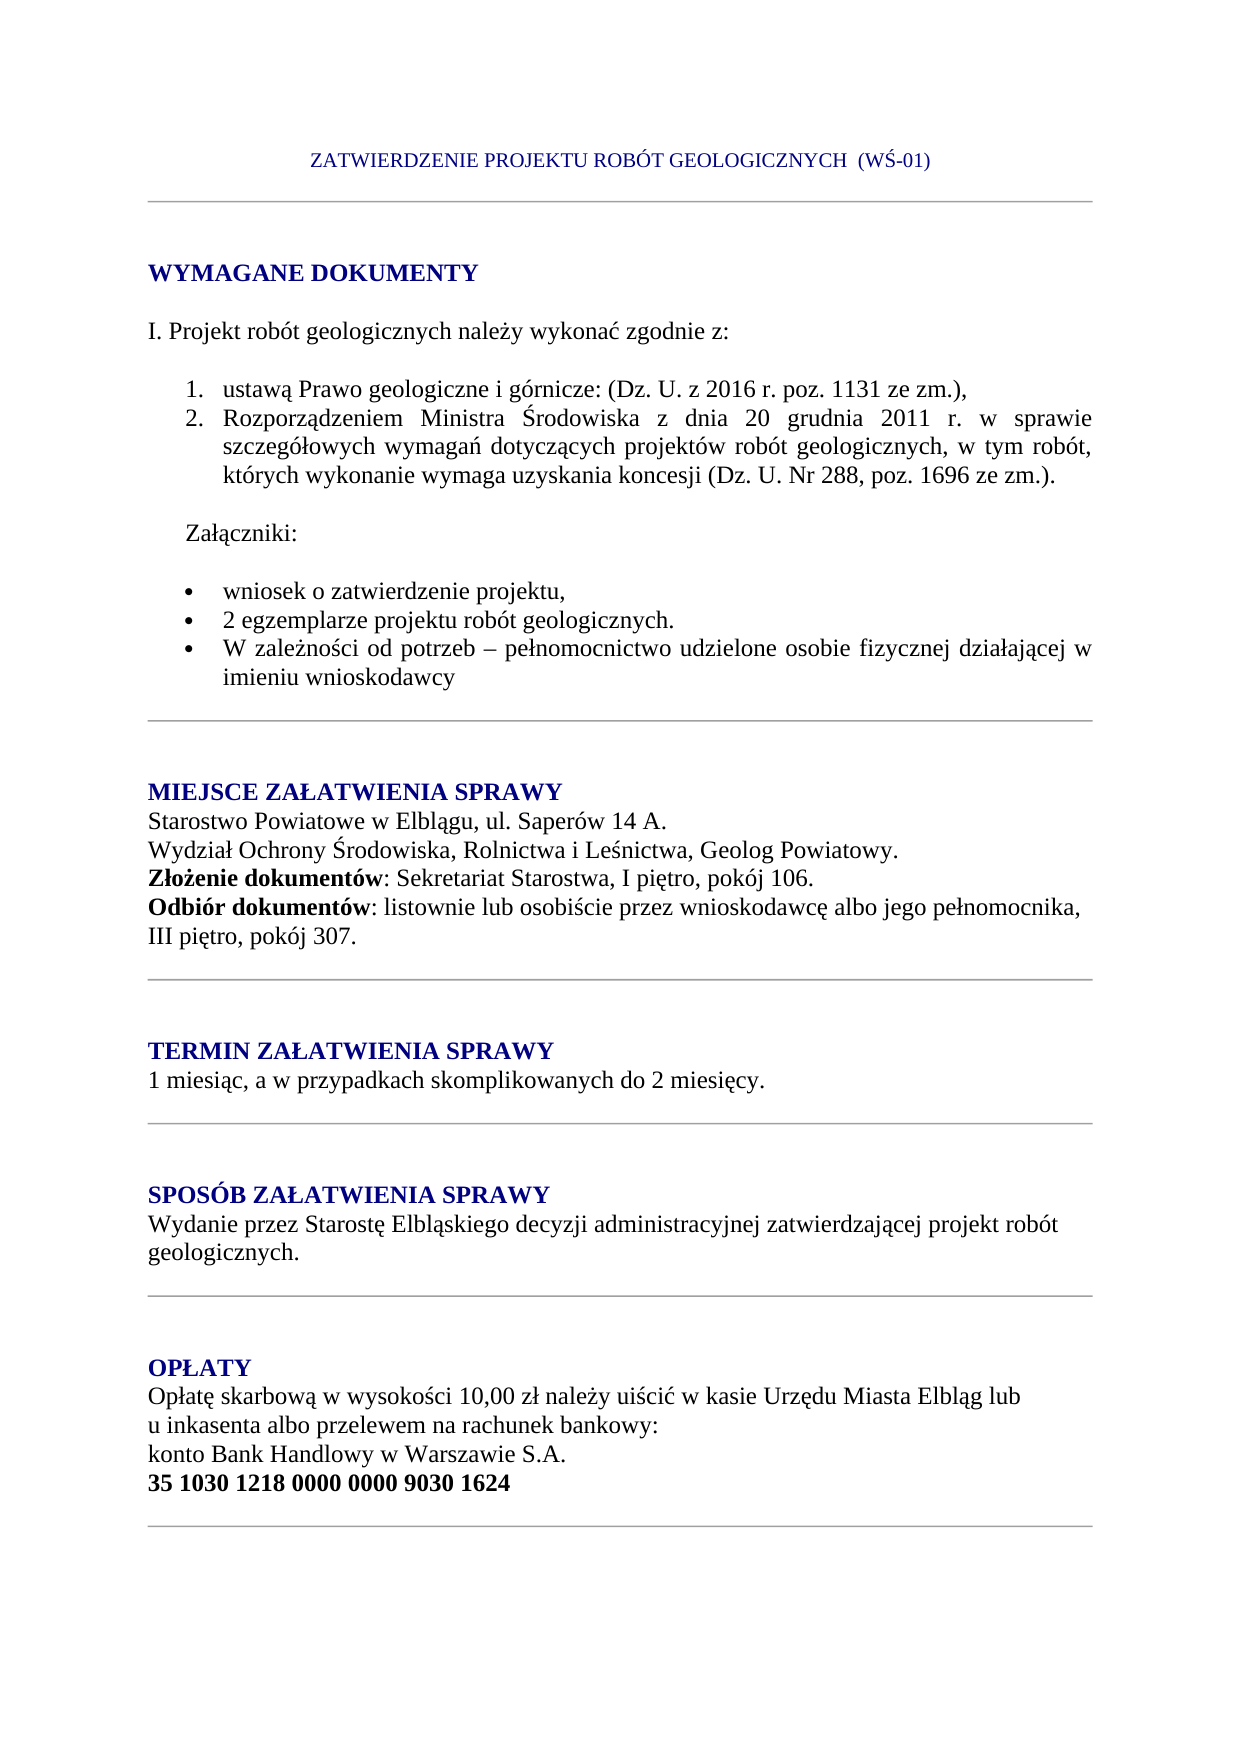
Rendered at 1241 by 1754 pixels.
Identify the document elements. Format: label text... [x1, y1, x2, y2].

list 2 egzemplarze projektu robót geologicznych. [185, 605, 1093, 633]
text I. Projekt robót geologicznych należy wykonać zgodnie z: [148, 316, 1093, 345]
text TERMIN ZAŁATWIENIA SPRAWY 1 miesiąc, a w przypadkach skomplikowanych do 2 miesięcy. [148, 1036, 1093, 1094]
text ZATWIERDZENIE PROJEKTU ROBÓT GEOLOGICZNYCH (WŚ-01) [148, 148, 1093, 172]
text MIEJSCE ZAŁATWIENIA SPRAWY Starostwo Powiatowe w Elblągu, ul. Saperów 14 A. Wydział Ochrony Środowiska, Rolnictwa i Leśnictwa, Geolog Powiatowy. Złożenie dokumentów: Sekretariat Starostwa, I piętro, pokój 106. Odbiór dokumentów: listownie lub osobiście przez wnioskodawcę albo jego pełnomocnika, III piętro, pokój 307. [148, 777, 1093, 950]
text Załączniki: [185, 518, 1093, 547]
text SPOSÓB ZAŁATWIENIA SPRAWY Wydanie przez Starostę Elbląskiego decyzji administracyjnej zatwierdzającej projekt robót geologicznych. [148, 1180, 1093, 1266]
list ustawą Prawo geologiczne i górnicze: (Dz. U. z 2016 r. poz. 1131 ze zm.), [185, 374, 1093, 403]
text OPŁATY Opłatę skarbową w wysokości 10,00 zł należy uiścić w kasie Urzędu Miasta Elbląg lub u inkasenta albo przelewem na rachunek bankowy: konto Bank Handlowy w Warszawie S.A. 35 1030 1218 0000 0000 9030 1624 [148, 1353, 1093, 1496]
list wniosek o zatwierdzenie projektu, [185, 576, 1093, 605]
list Rozporządzeniem Ministra Środowiska z dnia 20 grudnia 2011 r. w sprawie szczegółowych wymagań dotyczących projektów robót geologicznych, w tym robót, których wykonanie wymaga uzyskania koncesji (Dz. U. Nr 288, poz. 1696 ze zm.). [185, 403, 1093, 489]
list W zależności od potrzeb – pełnomocnictwo udzielone osobie fizycznej działającej w imieniu wnioskodawcy [185, 633, 1093, 691]
text WYMAGANE DOKUMENTY [148, 258, 1093, 287]
